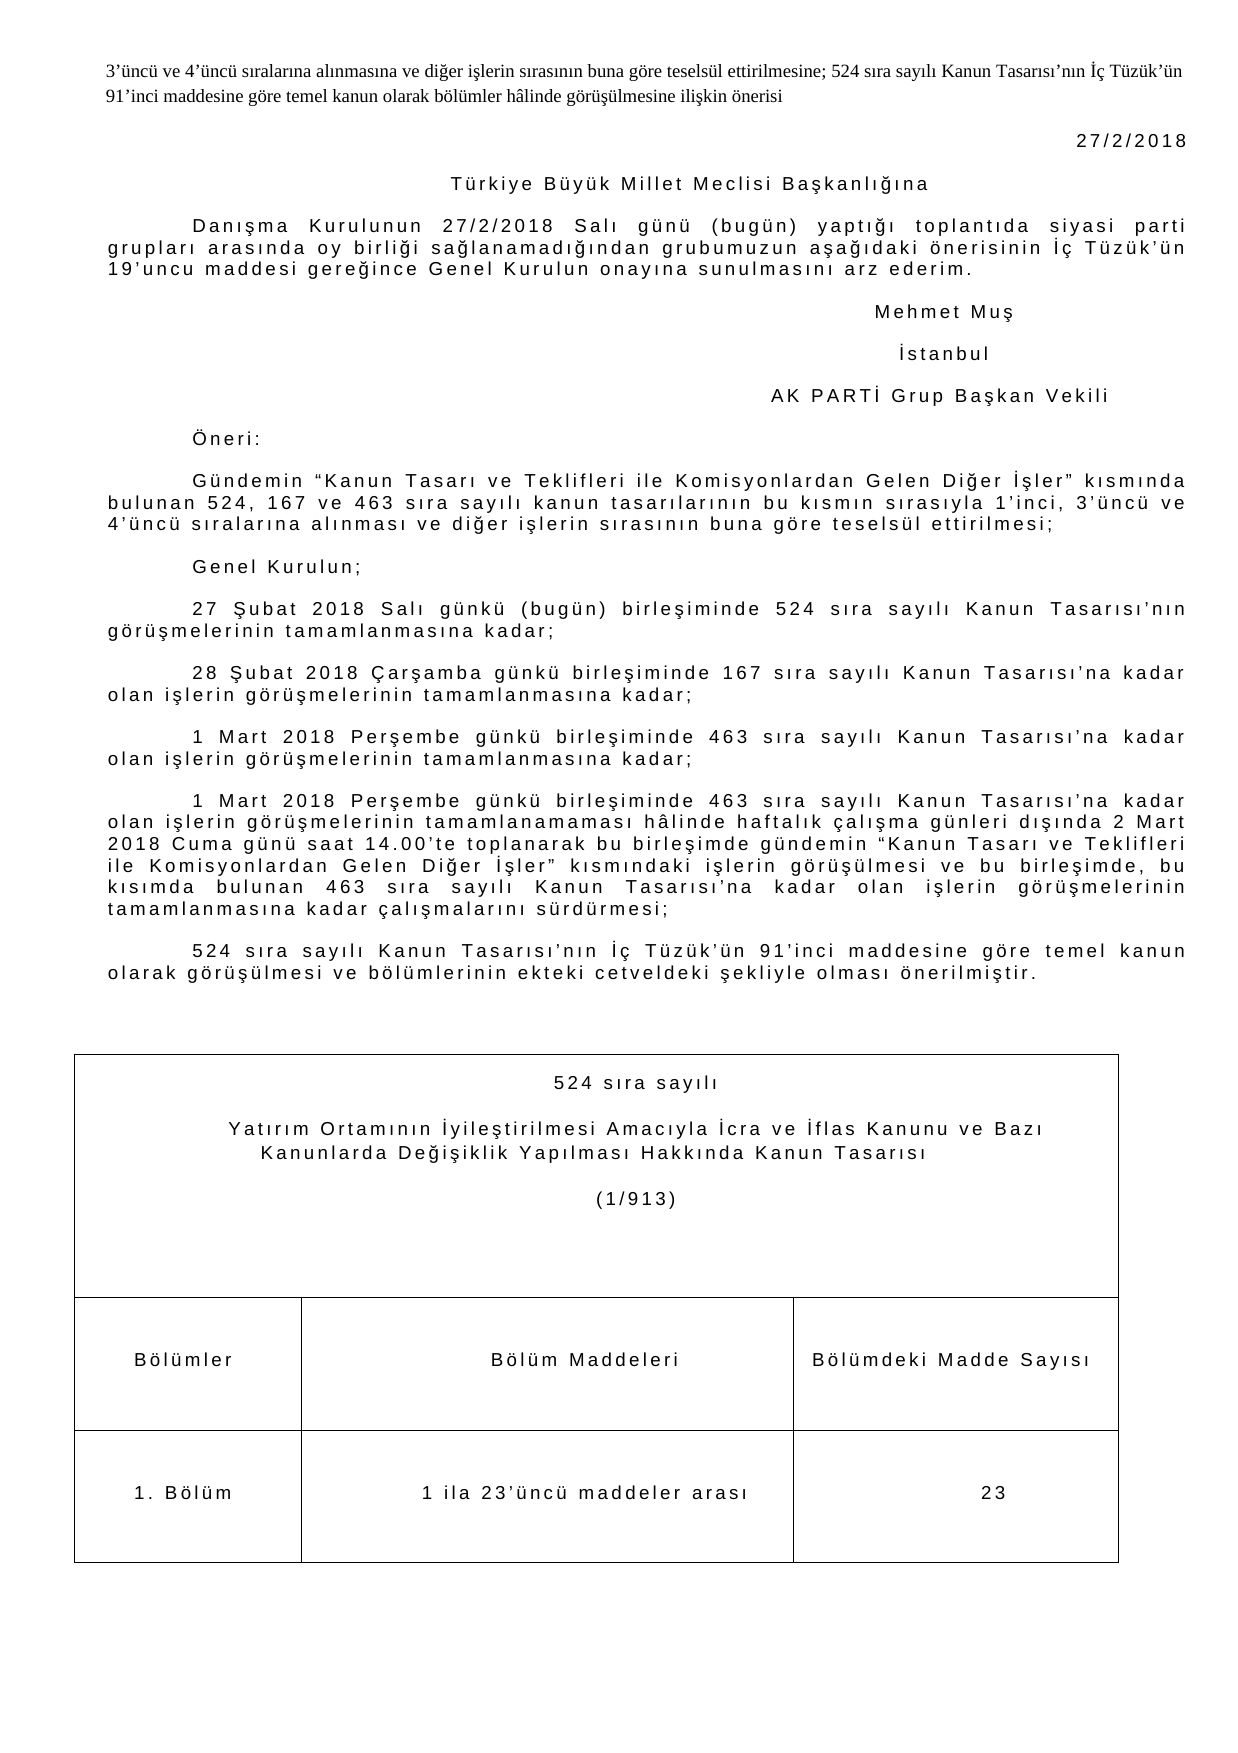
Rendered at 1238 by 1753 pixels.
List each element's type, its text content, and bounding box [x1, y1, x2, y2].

text Gündemin “Kanun Tasarı ve Teklifleri ile Komisyonlardan Gelen Diğer İşler” kısmında bulunan 524, 167 ve 463 sıra sayılı kanun tasarılarının bu kısmın sırasıyla 1’inci, 3’üncü ve 4’üncü sıralarına alınması ve diğer işlerin sırasının buna göre teselsül ettirilmesi; [108, 470, 1186, 535]
text 28 Şubat 2018 Çarşamba günkü birleşiminde 167 sıra sayılı Kanun Tasarısı’na kadar olan işlerin görüşmelerinin tamamlanmasına kadar; [108, 662, 1186, 705]
text AK PARTİ Grup Başkan Vekili [108, 385, 1186, 407]
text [106, 60, 1184, 106]
text 1 Mart 2018 Perşembe günkü birleşiminde 463 sıra sayılı Kanun Tasarısı’na kadar olan işlerin görüşmelerinin tamamlanamaması hâlinde haftalık çalışma günleri dışında 2 Mart 2018 Cuma günü saat 14.00’te toplanarak bu birleşimde gündemin “Kanun Tasarı ve Teklifleri ile Komisyonlardan Gelen Diğer İşler” kısmındaki işlerin görüşülmesi ve bu birleşimde, bu kısımda bulunan 463 sıra sayılı Kanun Tasarısı’na kadar olan işlerin görüşmelerinin tamamlanmasına kadar çalışmalarını sürdürmesi; [108, 790, 1186, 919]
text Türkiye Büyük Millet Meclisi Başkanlığına [108, 172, 1186, 194]
table_cell 1 ila 23’üncü maddeler arası [302, 1431, 793, 1562]
table_cell Bölümdeki Madde Sayısı [794, 1298, 1118, 1430]
text Danışma Kurulunun 27/2/2018 Salı günü (bugün) yaptığı toplantıda siyasi parti grupları arasında oy birliği sağlanamadığından grubumuzun aşağıdaki önerisinin İç Tüzük’ün 19’uncu maddesi gereğince Genel Kurulun onayına sunulmasını arz ederim. [108, 215, 1186, 279]
text 27 Şubat 2018 Salı günkü (bugün) birleşiminde 524 sıra sayılı Kanun Tasarısı’nın görüşmelerinin tamamlanmasına kadar; [108, 598, 1186, 641]
text 524 sıra sayılı Kanun Tasarısı’nın İç Tüzük’ün 91’inci maddesine göre temel kanun olarak görüşülmesi ve bölümlerinin ekteki cetveldeki şekliyle olması önerilmiştir. [108, 940, 1186, 983]
text 1 Mart 2018 Perşembe günkü birleşiminde 463 sıra sayılı Kanun Tasarısı’na kadar olan işlerin görüşmelerinin tamamlanmasına kadar; [108, 726, 1186, 769]
text Mehmet Muş [108, 300, 1186, 322]
table_cell 1. Bölüm [75, 1431, 301, 1562]
text 27/2/2018 [108, 130, 1186, 152]
text Öneri: [108, 428, 1186, 449]
text İstanbul [108, 343, 1186, 364]
table_cell 23 [794, 1431, 1118, 1562]
table_cell Bölüm Maddeleri [302, 1298, 793, 1430]
table_header 524 sıra sayılı Yatırım Ortamının İyileştirilmesi Amacıyla İcra ve İflas Kanunu ve Bazı Kanunlarda Değişiklik Yapılması Hakkında Kanun Tasarısı (1/913) [75, 1055, 1118, 1297]
table_cell Bölümler [75, 1298, 301, 1430]
text Genel Kurulun; [108, 556, 1186, 577]
